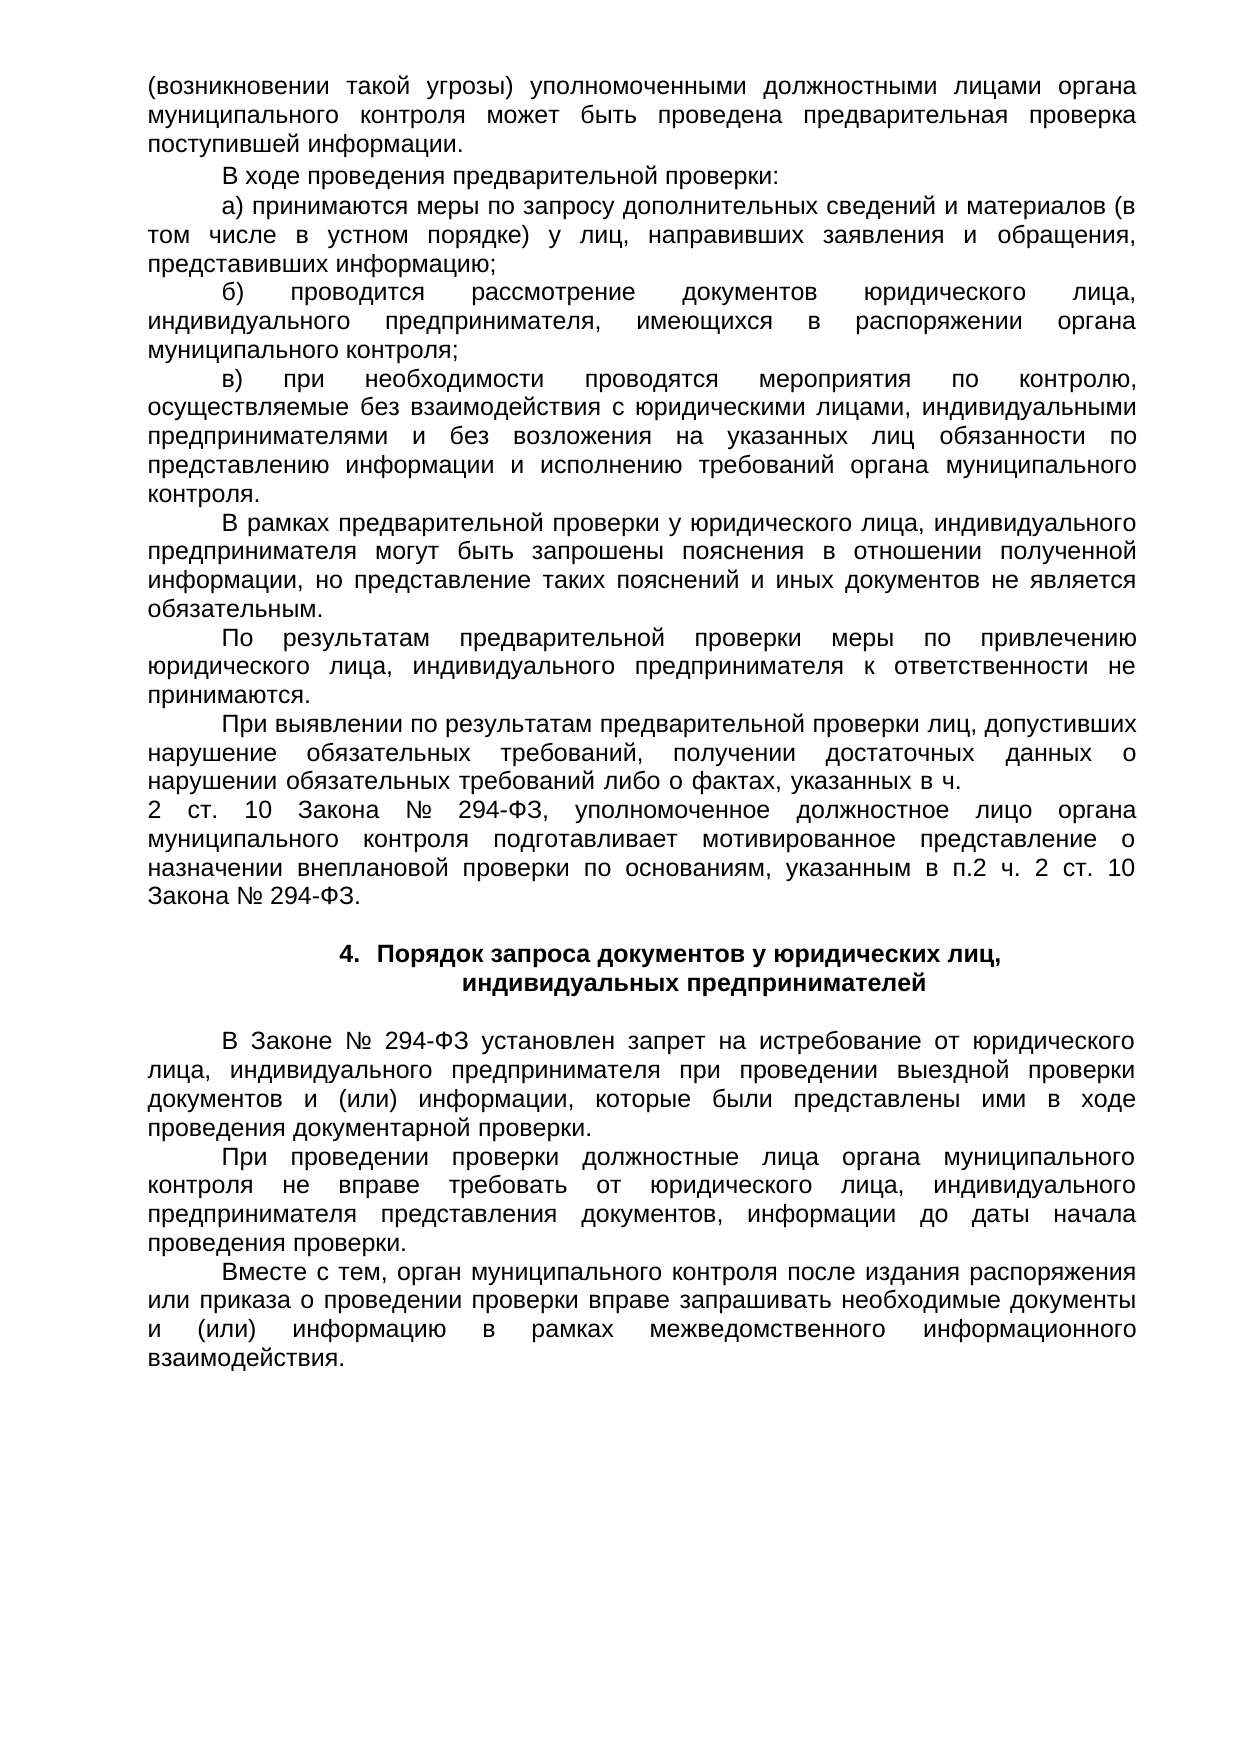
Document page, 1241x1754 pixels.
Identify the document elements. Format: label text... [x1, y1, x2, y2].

text б) проводится рассмотрение документов юридического лица, индивидуального предпринимателя, имеющихся в распоряжении органа муниципального контроля; [147, 277, 1136, 363]
text (возникновении такой угрозы) уполномоченными должностными лицами органа муниципального контроля может быть проведена предварительная проверка поступившей информации. [147, 71, 1136, 158]
text По результатам предварительной проверки меры по привлечению юридического лица, индивидуального предпринимателя к ответственности не принимаются. [147, 622, 1137, 709]
text В Законе № 294-ФЗ установлен запрет на истребование от юридического лица, индивидуального предпринимателя при проведении выездной проверки документов и (или) информации, которые были представлены ими в ходе проведения документарной проверки. [147, 1026, 1136, 1141]
text Вместе с тем, орган муниципального контроля после издания распоряжения или приказа о проведении проверки вправе запрашивать необходимые документы и (или) информацию в рамках межведомственного информационного взаимодействия. [147, 1257, 1137, 1372]
text 2 ст. 10 Закона № 294-ФЗ, уполномоченное должностное лицо органа муниципального контроля подготавливает мотивированное представление о назначении внеплановой проверки по основаниям, указанным в п.2 ч. 2 ст. 10 Закона № 294-ФЗ. [147, 795, 1137, 910]
text в) при необходимости проводятся мероприятия по контролю, осуществляемые без взаимодействия с юридическими лицами, индивидуальными предпринимателями и без возложения на указанных лиц обязанности по представлению информации и исполнению требований органа муниципального контроля. [147, 363, 1137, 507]
text В рамках предварительной проверки у юридического лица, индивидуального предпринимателя могут быть запрошены пояснения в отношении полученной информации, но представление таких пояснений и иных документов не является обязательным. [147, 507, 1137, 622]
text При выявлении по результатам предварительной проверки лиц, допустивших нарушение обязательных требований, получении достаточных данных о нарушении обязательных требований либо о фактах, указанных в ч. [147, 709, 1137, 795]
text а) принимаются меры по запросу дополнительных сведений и материалов (в том числе в устном порядке) у лиц, направивших заявления и обращения, представивших информацию; [147, 191, 1136, 277]
subtitle Порядок запроса документов у юридических лиц, индивидуальных предпринимателей [339, 939, 1034, 997]
text При проведении проверки должностные лица органа муниципального контроля не вправе требовать от юридического лица, индивидуального предпринимателя представления документов, информации до даты начала проведения проверки. [147, 1142, 1136, 1257]
text В ходе проведения предварительной проверки: [222, 158, 1178, 191]
